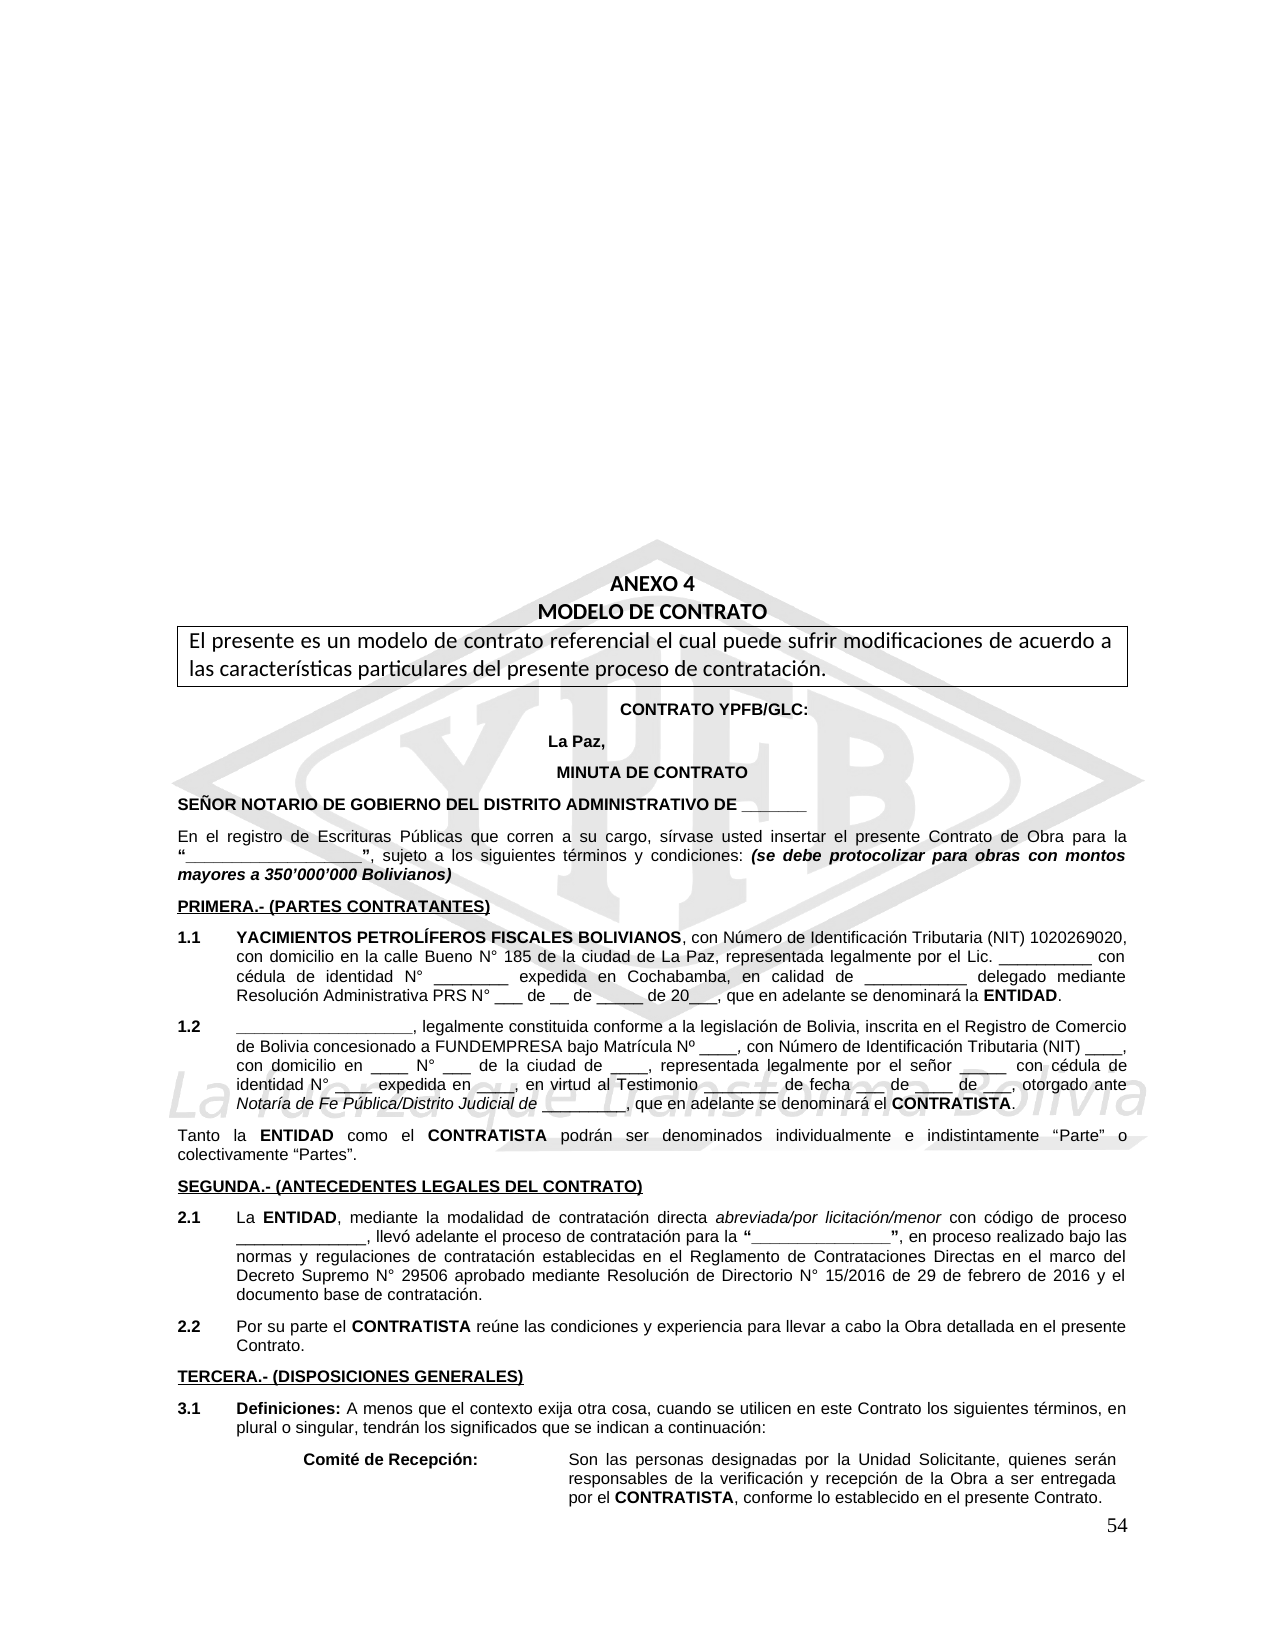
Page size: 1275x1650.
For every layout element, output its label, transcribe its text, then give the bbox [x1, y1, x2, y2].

table_header Comité de Recepción: [292, 1450, 557, 1513]
text SEGUNDA.- (ANTECEDENTES LEGALES DEL CONTRATO) [177, 1176, 1127, 1196]
list Tanto la ENTIDAD como el CONTRATISTA podrán ser denominados individualmente e indistintamente “Parte” o colectivamente “Partes”. [177, 1126, 1127, 1164]
text TERCERA.- (DISPOSICIONES GENERALES) [177, 1367, 1127, 1386]
text SEÑOR NOTARIO DE GOBIERNO DEL DISTRITO ADMINISTRATIVO DE _______ [177, 795, 1127, 814]
text 3.1 Definiciones: A menos que el contexto exija otra cosa, cuando se utilicen en este Contrato los siguientes términos, en plural o singular, tendrán los significados que se indican a continuación: [177, 1399, 1127, 1437]
text 2.2 Por su parte el CONTRATISTA reúne las condiciones y experiencia para llevar a cabo la Obra detallada en el presente Contrato. [177, 1316, 1127, 1355]
text En el registro de Escrituras Públicas que corren a su cargo, sírvase usted insertar el presente Contrato de Obra para la “___________________”, sujeto a los siguientes términos y condiciones: (se debe protocolizar para obras con montos mayores a 350’000’000 Bolivianos) [177, 826, 1127, 884]
text MODELO DE CONTRATO [177, 597, 1127, 626]
text CONTRATO YPFB/GLC: [546, 700, 1127, 719]
table_header El presente es un modelo de contrato referencial el cual puede sufrir modificaciones de acuerdo a las características particulares del presente proceso de contratación. [178, 627, 1127, 686]
list 1.2 ___________________, legalmente constituida conforme a la legislación de Bolivia, inscrita en el Registro de Comercio de Bolivia concesionado a FUNDEMPRESA bajo Matrícula Nº ____, con Número de Identificación Tributaria (NIT) ____, con domicilio en ____ N° ___ de la ciudad de ____, representada legalmente por el señor _____ con cédula de identidad N° ____ expedida en ____, en virtud al Testimonio ________ de fecha ___ de ____ de ___, otorgado ante Notaría de Fe Pública/Distrito Judicial de _________, que en adelante se denominará el CONTRATISTA. [177, 1017, 1127, 1113]
text 2.1 La ENTIDAD, mediante la modalidad de contratación directa abreviada/por licitación/menor con código de proceso ______________, llevó adelante el proceso de contratación para la “_______________”, en proceso realizado bajo las normas y regulaciones de contratación establecidas en el Reglamento de Contrataciones Directas en el marco del Decreto Supremo N° 29506 aprobado mediante Resolución de Directorio N° 15/2016 de 29 de febrero de 2016 y el documento base de contratación. [177, 1208, 1127, 1304]
list YACIMIENTOS PETROLÍFEROS FISCALES BOLIVIANOS, con Número de Identificación Tributaria (NIT) 1020269020, con domicilio en la calle Bueno N° 185 de la ciudad de La Paz, representada legalmente por el Lic. __________ con cédula de identidad N° ________ expedida en Cochabamba, en calidad de ___________ delegado mediante Resolución Administrativa PRS N° ___ de __ de _____ de 20___, que en adelante se denominará la ENTIDAD. [177, 928, 1127, 1005]
text ANEXO 4 [177, 569, 1127, 597]
table_header Son las personas designadas por la Unidad Solicitante, quienes serán responsables de la verificación y recepción de la Obra a ser entregada por el CONTRATISTA, conforme lo establecido en el presente Contrato. [557, 1450, 1127, 1513]
text La Paz, [177, 731, 1127, 751]
text PRIMERA.- (PARTES CONTRATANTES) [177, 896, 1127, 916]
text MINUTA DE CONTRATO [177, 763, 1127, 782]
